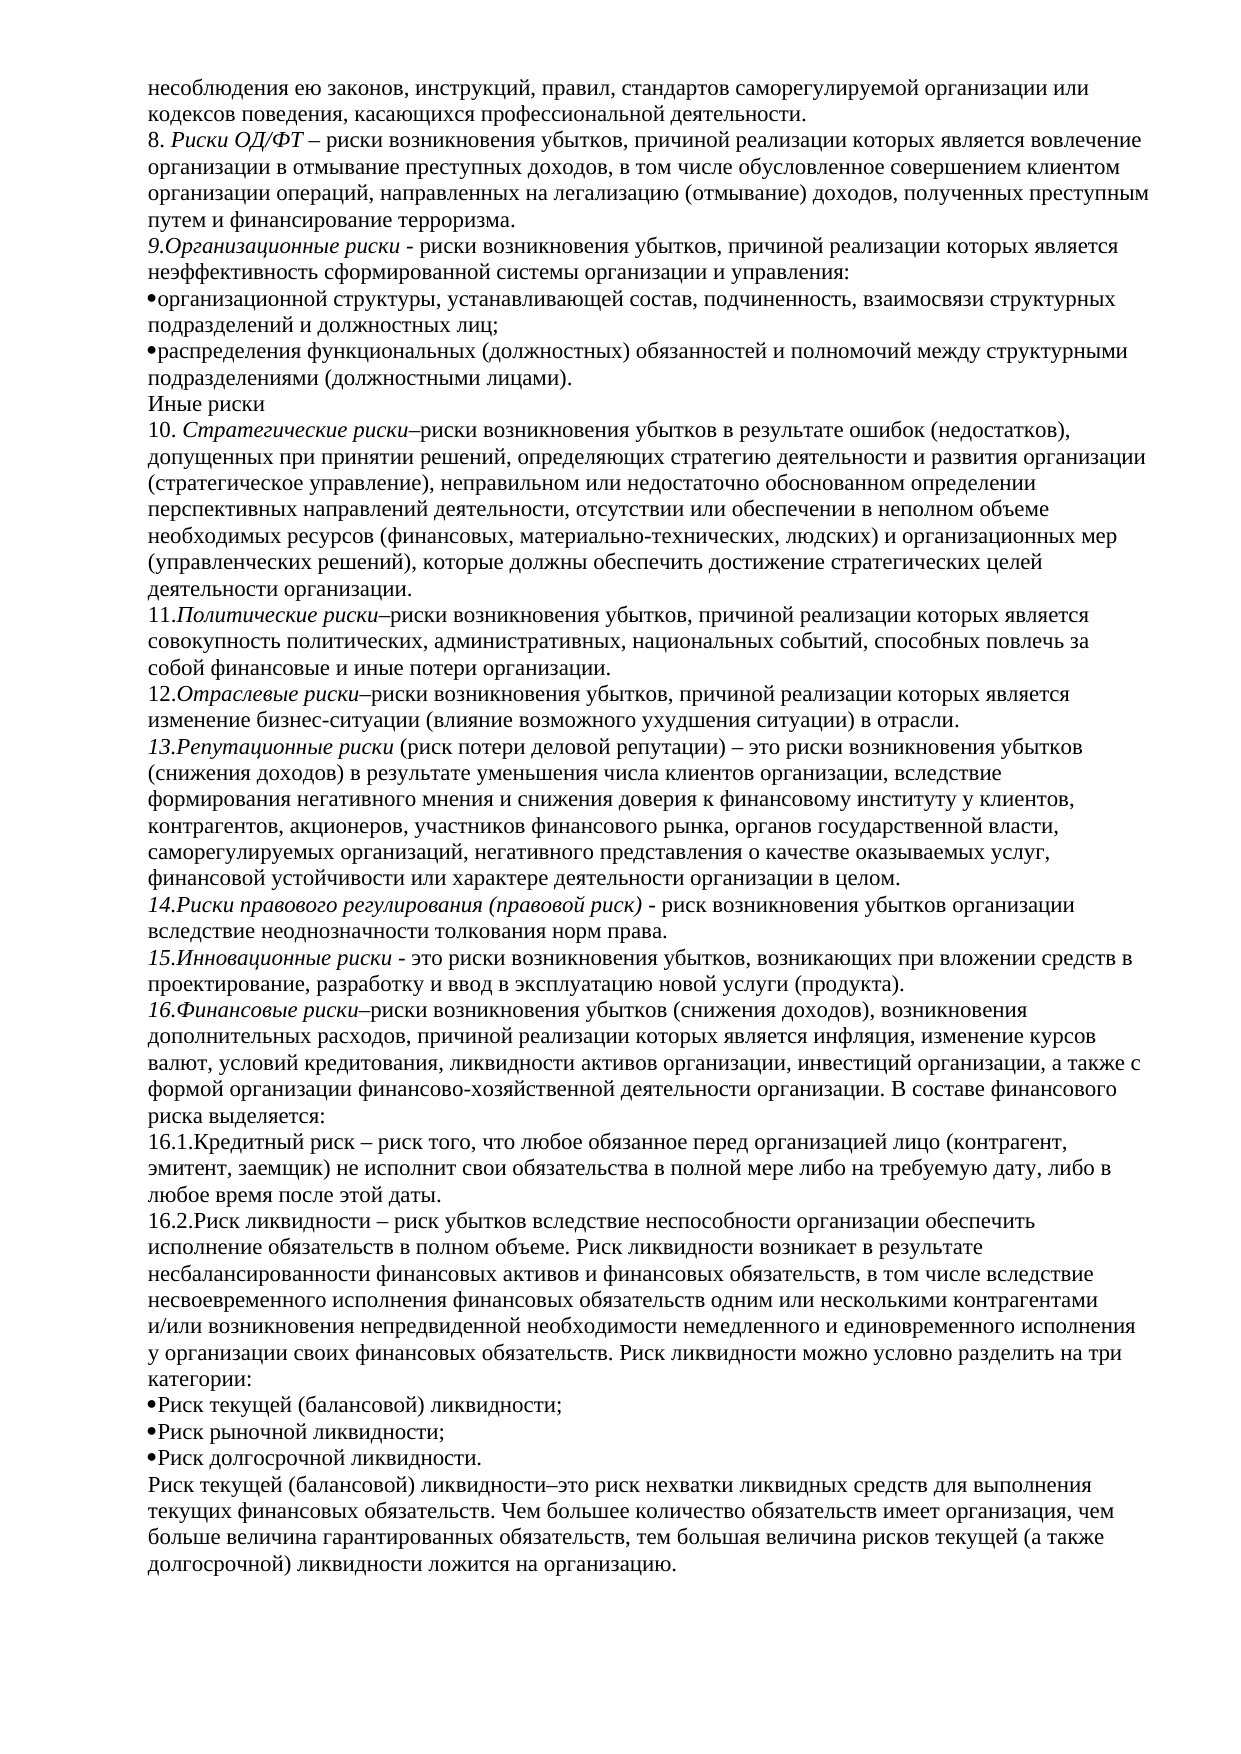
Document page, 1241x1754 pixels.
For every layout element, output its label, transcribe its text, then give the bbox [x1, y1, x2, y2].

text 13.Репутационные риски (риск потери деловой репутации) – это риски возникновения убытков (снижения доходов) в результате уменьшения числа клиентов организации, вследствие формирования негативного мнения и снижения доверия к финансовому институту у клиентов, контрагентов, акционеров, участников финансового рынка, органов государственной власти, саморегулируемых организаций, негативного представления о качестве оказываемых услуг, финансовой устойчивости или характере деятельности организации в целом. [148, 733, 1152, 891]
text 14.Риски правового регулирования (правовой риск) - риск возникновения убытков организации вследствие неоднозначности толкования норм права. [148, 891, 1152, 943]
text 9.Организационные риски - риски возникновения убытков, причиной реализации которых является неэффективность сформированной системы организации и управления: [148, 232, 1152, 285]
text 12.Отраслевые риски–риски возникновения убытков, причиной реализации которых является изменение бизнес-ситуации (влияние возможного ухудшения ситуации) в отрасли. [148, 680, 1152, 733]
text 16.Финансовые риски–риски возникновения убытков (снижения доходов), возникновения дополнительных расходов, причиной реализации которых является инфляция, изменение курсов валют, условий кредитования, ликвидности активов организации, инвестиций организации, а также с формой организации финансово-хозяйственной деятельности организации. В составе финансового риска выделяется: [148, 996, 1152, 1128]
text Риск текущей (балансовой) ликвидности; [148, 1392, 1152, 1418]
text 16.1.Кредитный риск – риск того, что любое обязанное перед организацией лицо (контрагент, эмитент, заемщик) не исполнит свои обязательства в полной мере либо на требуемую дату, либо в любое время после этой даты. [148, 1128, 1152, 1207]
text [148, 74, 1152, 127]
text организационной структуры, устанавливающей состав, подчиненность, взаимосвязи структурных подразделений и должностных лиц; [148, 285, 1152, 337]
text 10. Стратегические риски–риски возникновения убытков в результате ошибок (недостатков), допущенных при принятии решений, определяющих стратегию деятельности и развития организации (стратегическое управление), неправильном или недостаточно обоснованном определении перспективных направлений деятельности, отсутствии или обеспечении в неполном объеме необходимых ресурсов (финансовых, материально-технических, людских) и организационных мер (управленческих решений), которые должны обеспечить достижение стратегических целей деятельности организации. [148, 416, 1152, 601]
text Риск долгосрочной ликвидности. [148, 1444, 1152, 1471]
text 8. Риски ОД/ФТ – риски возникновения убытков, причиной реализации которых является вовлечение организации в отмывание преступных доходов, в том числе обусловленное совершением клиентом организации операций, направленных на легализацию (отмывание) доходов, полученных преступным путем и финансирование терроризма. [148, 127, 1152, 232]
text 16.2.Риск ликвидности – риск убытков вследствие неспособности организации обеспечить исполнение обязательств в полном объеме. Риск ликвидности возникает в результате несбалансированности финансовых активов и финансовых обязательств, в том числе вследствие несвоевременного исполнения финансовых обязательств одним или несколькими контрагентами и/или возникновения непредвиденной необходимости немедленного и единовременного исполнения у организации своих финансовых обязательств. Риск ликвидности можно условно разделить на три категории: [148, 1207, 1152, 1392]
text 11.Политические риски–риски возникновения убытков, причиной реализации которых является совокупность политических, административных, национальных событий, способных повлечь за собой финансовые и иные потери организации. [148, 601, 1152, 680]
text 15.Инновационные риски - это риски возникновения убытков, возникающих при вложении средств в проектирование, разработку и ввод в эксплуатацию новой услуги (продукта). [148, 943, 1152, 996]
text Иные риски [148, 390, 1152, 416]
text Риск рыночной ликвидности; [148, 1418, 1152, 1444]
text распределения функциональных (должностных) обязанностей и полномочий между структурными подразделениями (должностными лицами). [148, 337, 1152, 390]
text Риск текущей (балансовой) ликвидности–это риск нехватки ликвидных средств для выполнения текущих финансовых обязательств. Чем большее количество обязательств имеет организация, чем больше величина гарантированных обязательств, тем большая величина рисков текущей (а также долгосрочной) ликвидности ложится на организацию. [148, 1471, 1152, 1576]
